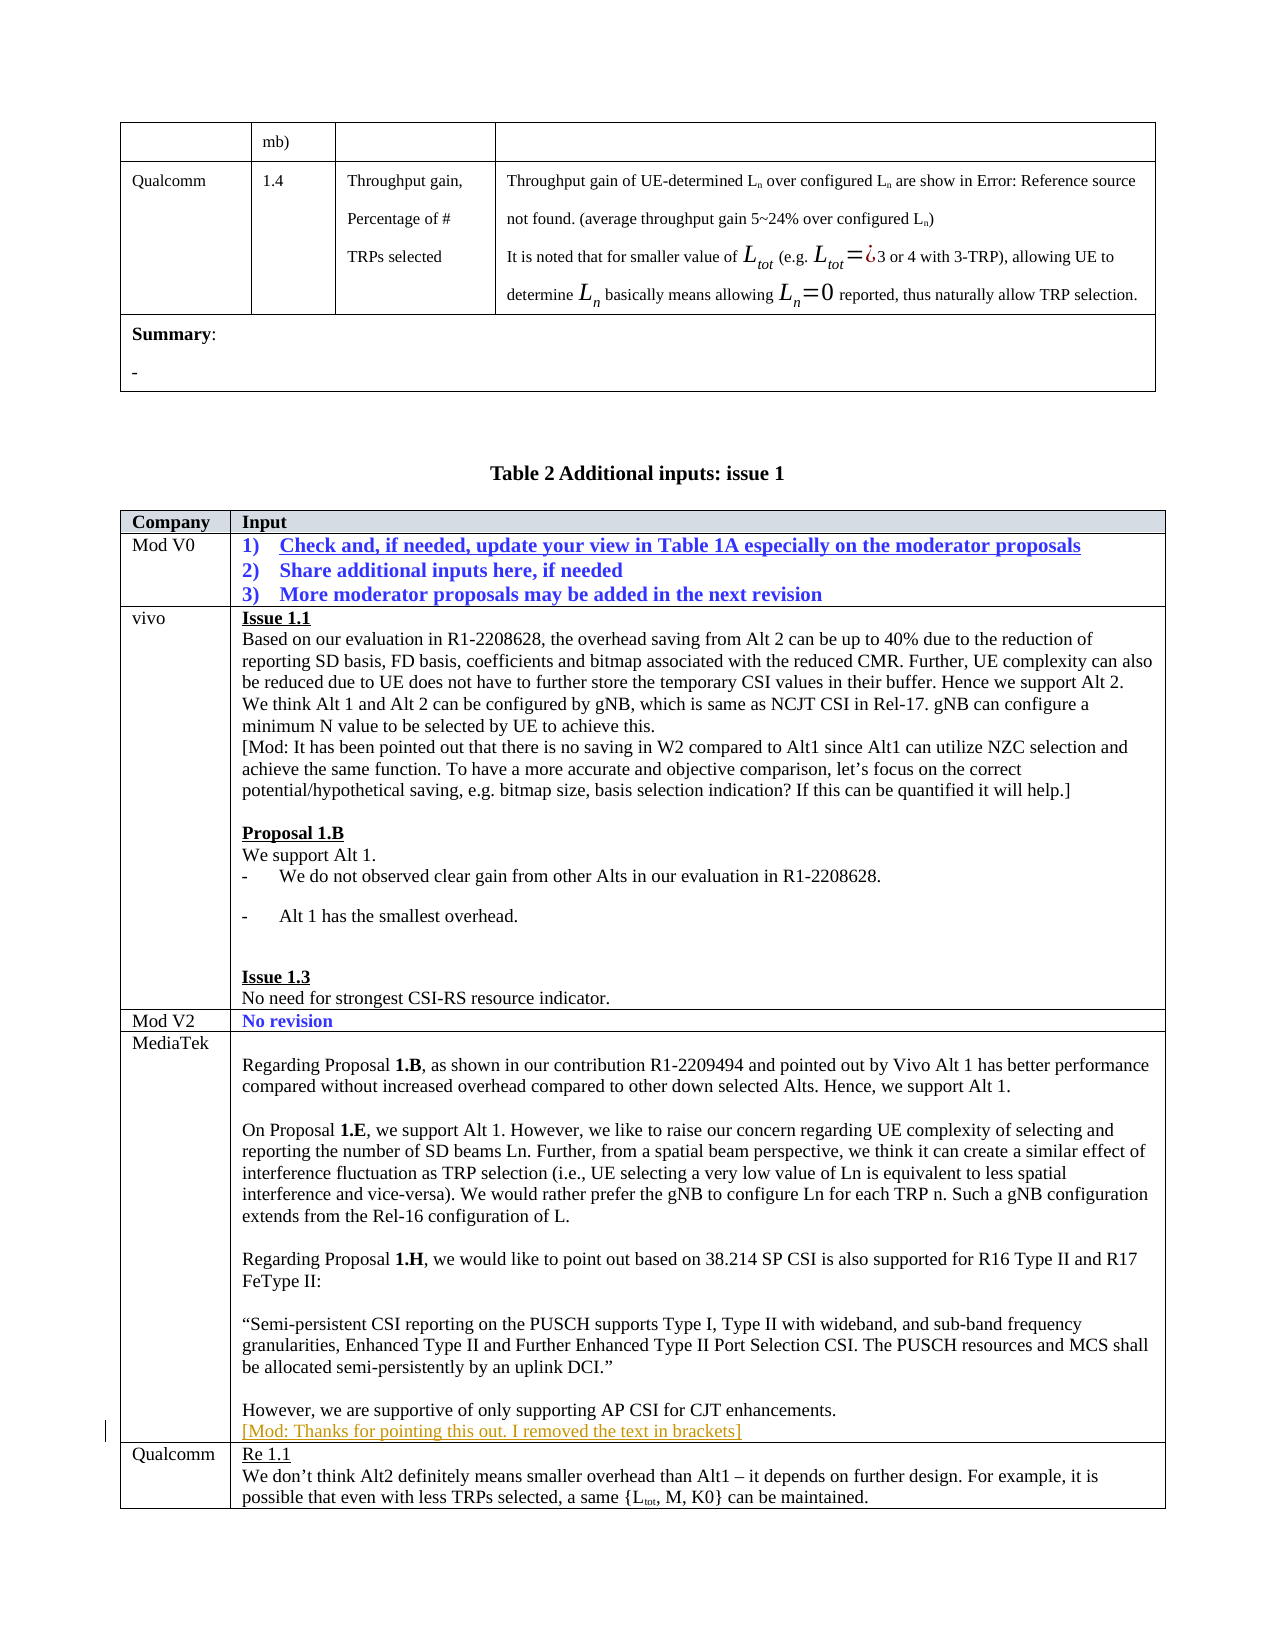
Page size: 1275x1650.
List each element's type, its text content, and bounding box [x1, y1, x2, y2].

text Table 2 Additional inputs: issue 1 [120, 454, 1155, 492]
table_cell Summary: [121, 315, 1155, 391]
table_cell Throughput gain of UE-determined Ln over configured Ln are show in Table 2. (average throughput gain 5~24% over configured Ln) It is noted that for smaller value of (e.g. 3 or 4 with 3-TRP), allowing UE to determine basically means allowing reported, thus naturally allow TRP selection. [496, 162, 1155, 314]
table_cell Throughput gain, Percentage of # TRPs selected [336, 162, 495, 314]
table_cell Check and, if needed, update your view in Table 1A especially on the moderator proposals Share additional inputs here, if needed More moderator proposals may be added in the next revision [231, 534, 1165, 606]
table_cell Issue 1.1 Based on our evaluation in R1-2208628, the overhead saving from Alt 2 can be up to 40% due to the reduction of reporting SD basis, FD basis, coefficients and bitmap associated with the reduced CMR. Further, UE complexity can also be reduced due to UE does not have to further store the temporary CSI values in their buffer. Hence we support Alt 2. We think Alt 1 and Alt 2 can be configured by gNB, which is same as NCJT CSI in Rel-17. gNB can configure a minimum N value to be selected by UE to achieve this. [Mod: It has been pointed out that there is no saving in W2 compared to Alt1 since Alt1 can utilize NZC selection and achieve the same function. To have a more accurate and objective comparison, let’s focus on the correct potential/hypothetical saving, e.g. bitmap size, basis selection indication? If this can be quantified it will help.] Proposal 1.B We support Alt 1. We do not observed clear gain from other Alts in our evaluation in R1-2208628. Alt 1 has the smallest overhead. Issue 1.3 No need for strongest CSI-RS resource indicator. [231, 607, 1165, 1009]
table_cell No revision [231, 1010, 1165, 1031]
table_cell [496, 123, 1155, 161]
table_cell MediaTek [121, 1032, 230, 1442]
table_cell 1.4 [252, 162, 335, 314]
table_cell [231, 1443, 1165, 1508]
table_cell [252, 123, 335, 161]
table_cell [336, 123, 495, 161]
table_cell Mod V0 [121, 534, 230, 606]
table_cell Regarding Proposal 1.B, as shown in our contribution R1-2209494 and pointed out by Vivo Alt 1 has better performance compared without increased overhead compared to other down selected Alts. Hence, we support Alt 1. On Proposal 1.E, we support Alt 1. However, we like to raise our concern regarding UE complexity of selecting and reporting the number of SD beams Ln. Further, from a spatial beam perspective, we think it can create a similar effect of interference fluctuation as TRP selection (i.e., UE selecting a very low value of Ln is equivalent to less spatial interference and vice-versa). We would rather prefer the gNB to configure Ln for each TRP n. Such a gNB configuration extends from the Rel-16 configuration of L. Regarding Proposal 1.H, we would like to point out based on 38.214 SP CSI is also supported for R16 Type II and R17 FeType II: “Semi-persistent CSI reporting on the PUSCH supports Type I, Type II with wideband, and sub-band frequency granularities, Enhanced Type II and Further Enhanced Type II Port Selection CSI. The PUSCH resources and MCS shall be allocated semi-persistently by an uplink DCI.” However, we are supportive of only supporting AP CSI for CJT enhancements. [231, 1032, 1165, 1442]
table_header Company [121, 511, 230, 532]
table_cell Mod V2 [121, 1010, 230, 1031]
table_cell vivo [121, 607, 230, 1009]
table_cell Qualcomm [121, 1443, 230, 1508]
table_cell Qualcomm [121, 162, 251, 314]
table_header Input [231, 511, 1165, 532]
